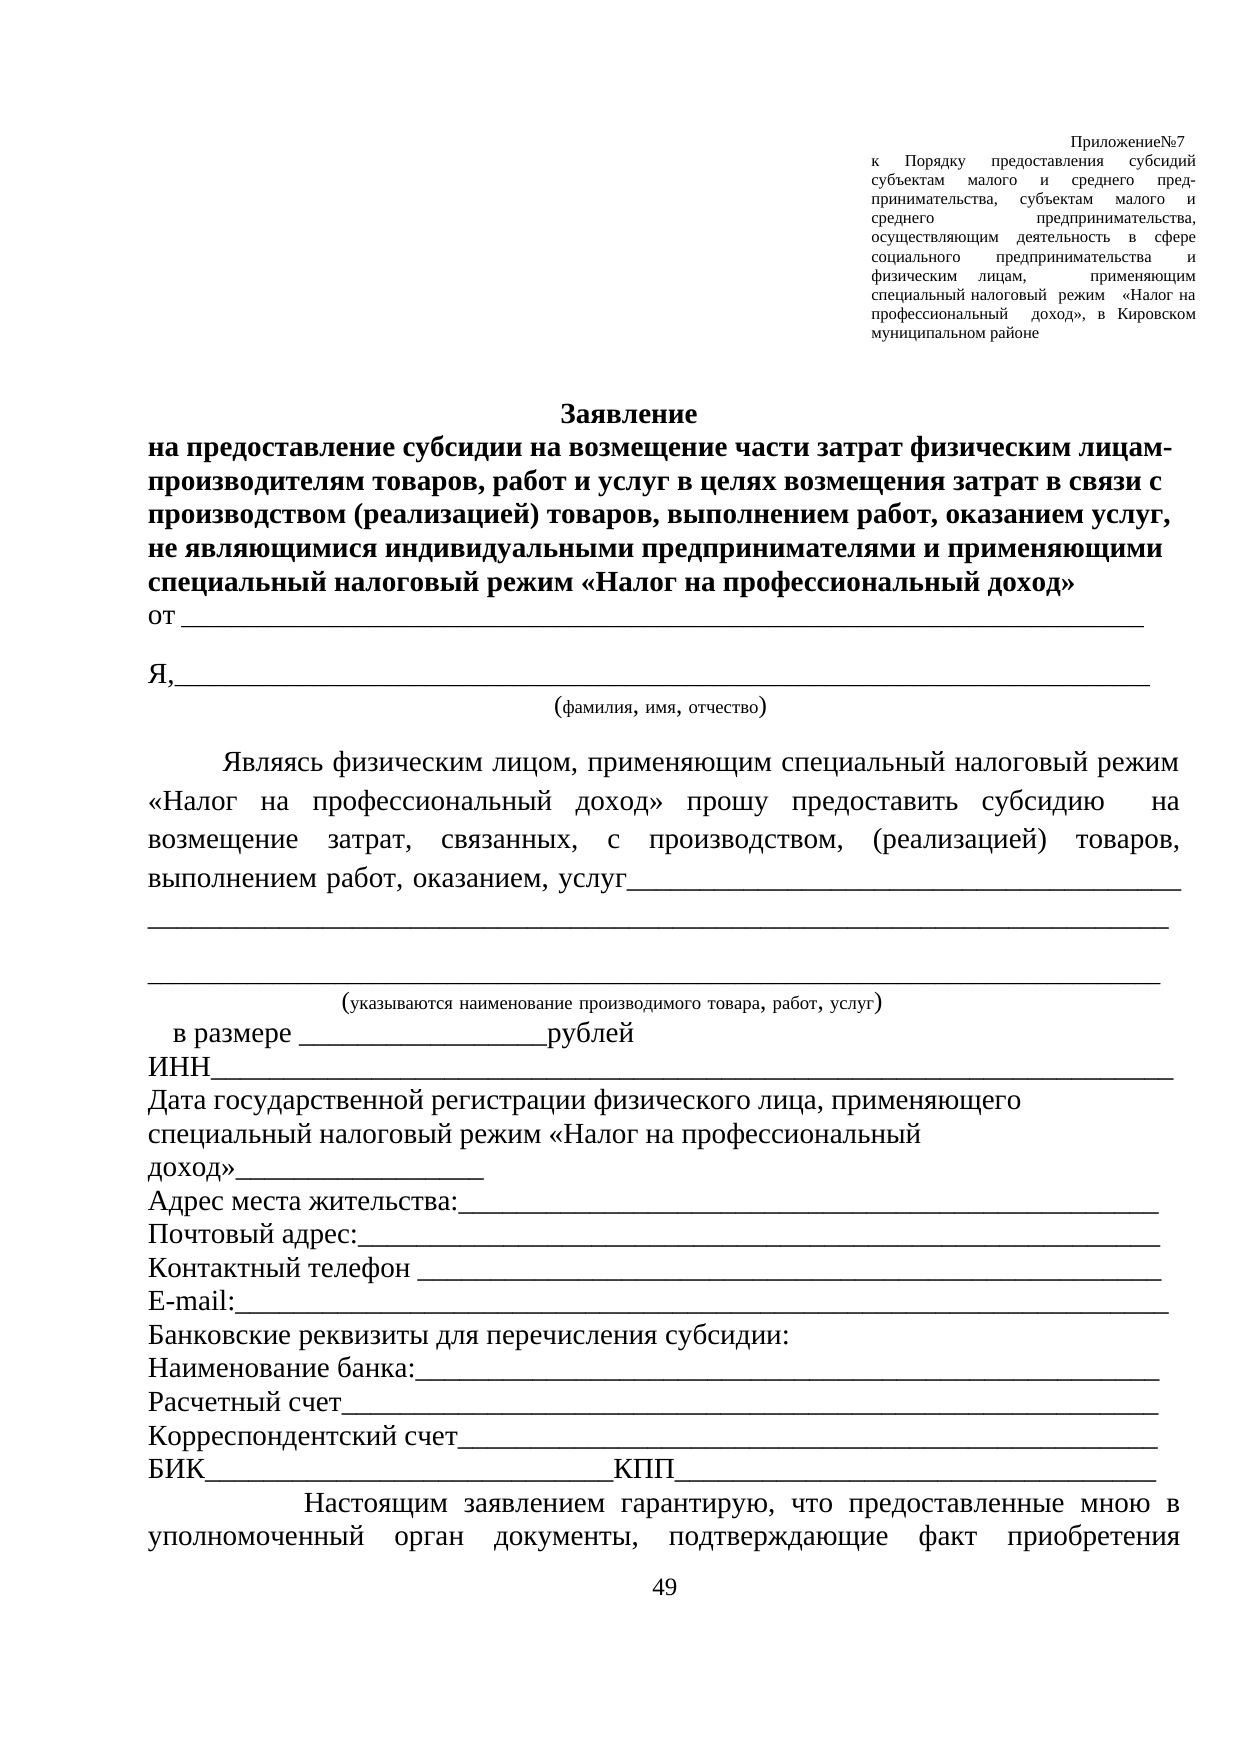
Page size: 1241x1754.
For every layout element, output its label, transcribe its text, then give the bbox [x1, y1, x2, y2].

text Заявление [148, 396, 1181, 429]
text в размере _________________рублей [148, 1015, 1181, 1049]
text БИК____________________________КПП_________________________________ [148, 1451, 1181, 1485]
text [148, 1485, 1181, 1552]
text Корреспондентский счет________________________________________________ [148, 1418, 1181, 1451]
text _________________________________________________________________________________ [148, 958, 1181, 986]
text Контактный телефон ___________________________________________________ [148, 1250, 1181, 1283]
text на предоставление субсидии на возмещение части затрат физическим лицам-производителям товаров, работ и услуг в целях возмещения затрат в связи с производством (реализацией) товаров, выполнением работ, оказанием услуг, не являющимися индивидуальными предпринимателями и применяющими специальный налоговый режим «Налог на профессиональный доход» [148, 429, 1181, 597]
text Е-mail:________________________________________________________________ [148, 1283, 1181, 1317]
text Я,______________________________________________________________________________ [148, 657, 1181, 690]
text Банковские реквизиты для перечисления субсидии: [148, 1317, 1181, 1351]
text от _____________________________________________________________________________ [148, 597, 1181, 631]
text Являясь физическим лицом, применяющим специальный налоговый режим «Налог на профессиональный доход» прошу предоставить субсидию на возмещение затрат, связанных, с производством, (реализацией) товаров, выполнением работ, оказанием, услуг______________________________________ ______________________________________________________________________ [148, 744, 1181, 932]
text Расчетный счет________________________________________________________ [148, 1384, 1181, 1418]
text Наименование банка:___________________________________________________ [148, 1351, 1181, 1384]
text (фамилия, имя, отчество) [148, 690, 1181, 719]
text (указываются наименование производимого товара, работ, услуг) [148, 986, 1181, 1015]
text Дата государственной регистрации физического лица, применяющего специальный налоговый режим «Налог на профессиональный доход»_________________ [148, 1082, 1181, 1183]
text Адрес места жительства:________________________________________________ [148, 1183, 1181, 1216]
text ИНН__________________________________________________________________ [148, 1049, 1181, 1082]
text Почтовый адрес:_______________________________________________________ [148, 1216, 1181, 1250]
text Приложение№7 к Порядку предоставления субсидий субъектам малого и среднего пред-принимательства, субъектам малого и среднего предпринимательства, осуществляющим деятельность в сфере социального предпринимательства и физическим лицам, применяющим специальный налоговый режим «Налог на профессиональный доход», в Кировском муниципальном районе [133, 131, 1196, 342]
